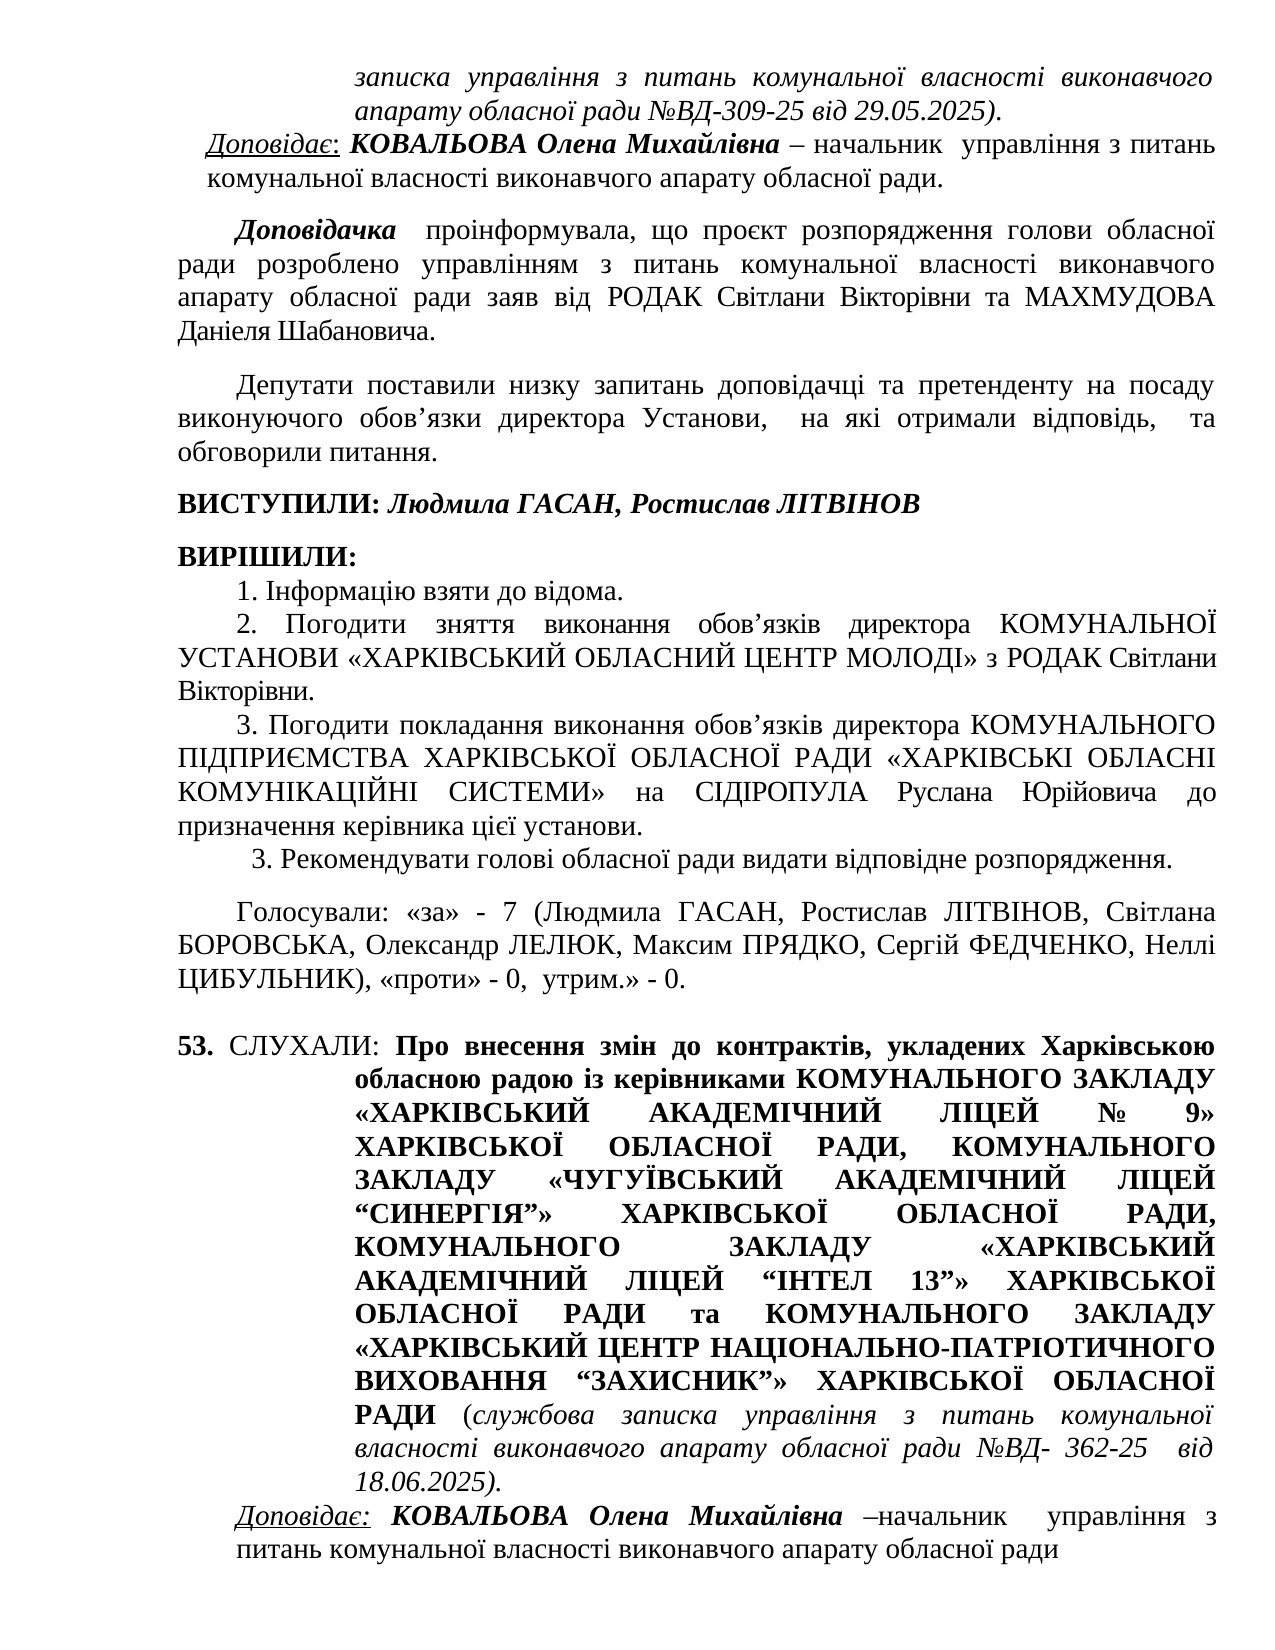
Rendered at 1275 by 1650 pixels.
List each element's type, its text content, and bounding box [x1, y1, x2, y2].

text Голосували: «за» - 7 (Людмила ГАСАН, Ростислав ЛІТВІНОВ, Світлана БОРОВСЬКА, Олександр ЛЕЛЮК, Максим ПРЯДКО, Сергій ФЕДЧЕНКО, Неллі ЦИБУЛЬНИК), «проти» - 0, утрим.» - 0. [177, 894, 1217, 994]
text Доповідачка проінформувала, що проєкт розпорядження голови обласної ради розроблено управлінням з питань комунальної власності виконавчого апарату обласної ради заяв від РОДАК Світлани Вікторівни та МАХМУДОВА Даніеля Шабановича. [177, 212, 1216, 347]
text 53. СЛУХАЛИ: Про внесення змін до контрактів, укладених Харківською обласною радою із керівниками КОМУНАЛЬНОГО ЗАКЛАДУ «ХАРКІВСЬКИЙ АКАДЕМІЧНИЙ ЛІЦЕЙ № 9» ХАРКІВСЬКОЇ ОБЛАСНОЇ РАДИ, КОМУНАЛЬНОГО ЗАКЛАДУ «ЧУГУЇВСЬКИЙ АКАДЕМІЧНИЙ ЛІЦЕЙ “СИНЕРГІЯ”» ХАРКІВСЬКОЇ ОБЛАСНОЇ РАДИ, КОМУНАЛЬНОГО ЗАКЛАДУ «ХАРКІВСЬКИЙ АКАДЕМІЧНИЙ ЛІЦЕЙ “ІНТЕЛ 13”» ХАРКІВСЬКОЇ ОБЛАСНОЇ РАДИ та КОМУНАЛЬНОГО ЗАКЛАДУ «ХАРКІВСЬКИЙ ЦЕНТР НАЦІОНАЛЬНО-ПАТРІОТИЧНОГО ВИХОВАННЯ “ЗАХИСНИК”» ХАРКІВСЬКОЇ ОБЛАСНОЇ РАДИ (службова записка управління з питань комунальної власності виконавчого апарату обласної ради №ВД- 362-25 від 18.06.2025). [177, 1028, 1216, 1498]
text 2. Погодити зняття виконання обов’язків директора КОМУНАЛЬНОЇ УСТАНОВИ «ХАРКІВСЬКИЙ ОБЛАСНИЙ ЦЕНТР МОЛОДІ» з РОДАК Світлани Вікторівни. [177, 606, 1217, 707]
text Доповідає: КОВАЛЬОВА Олена Михайлівна –начальник управління з питань комунальної власності виконавчого апарату обласної ради [236, 1498, 1217, 1565]
text Доповідає: КОВАЛЬОВА Олена Михайлівна – начальник управління з питань комунальної власності виконавчого апарату обласної ради. [207, 126, 1216, 193]
text 3. Рекомендувати голові обласної ради видати відповідне розпорядження. [177, 841, 1216, 875]
text ВИСТУПИЛИ: Людмила ГАСАН, Ростислав ЛІТВІНОВ [177, 487, 1216, 520]
text 1. Інформацію взяти до відома. [236, 573, 1216, 606]
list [177, 59, 1216, 126]
text 3. Погодити покладання виконання обов’язків директора КОМУНАЛЬНОГО ПІДПРИЄМСТВА ХАРКІВСЬКОЇ ОБЛАСНОЇ РАДИ «ХАРКІВСЬКІ ОБЛАСНІ КОМУНІКАЦІЙНІ СИСТЕМИ» на СІДІРОПУЛА Руслана Юрійовича до призначення керівника цієї установи. [177, 707, 1217, 841]
text Депутати поставили низку запитань доповідачці та претенденту на посаду виконуючого обов’язки директора Установи, на які отримали відповідь, та обговорили питання. [177, 367, 1216, 467]
text ВИРІШИЛИ: [177, 539, 1216, 573]
